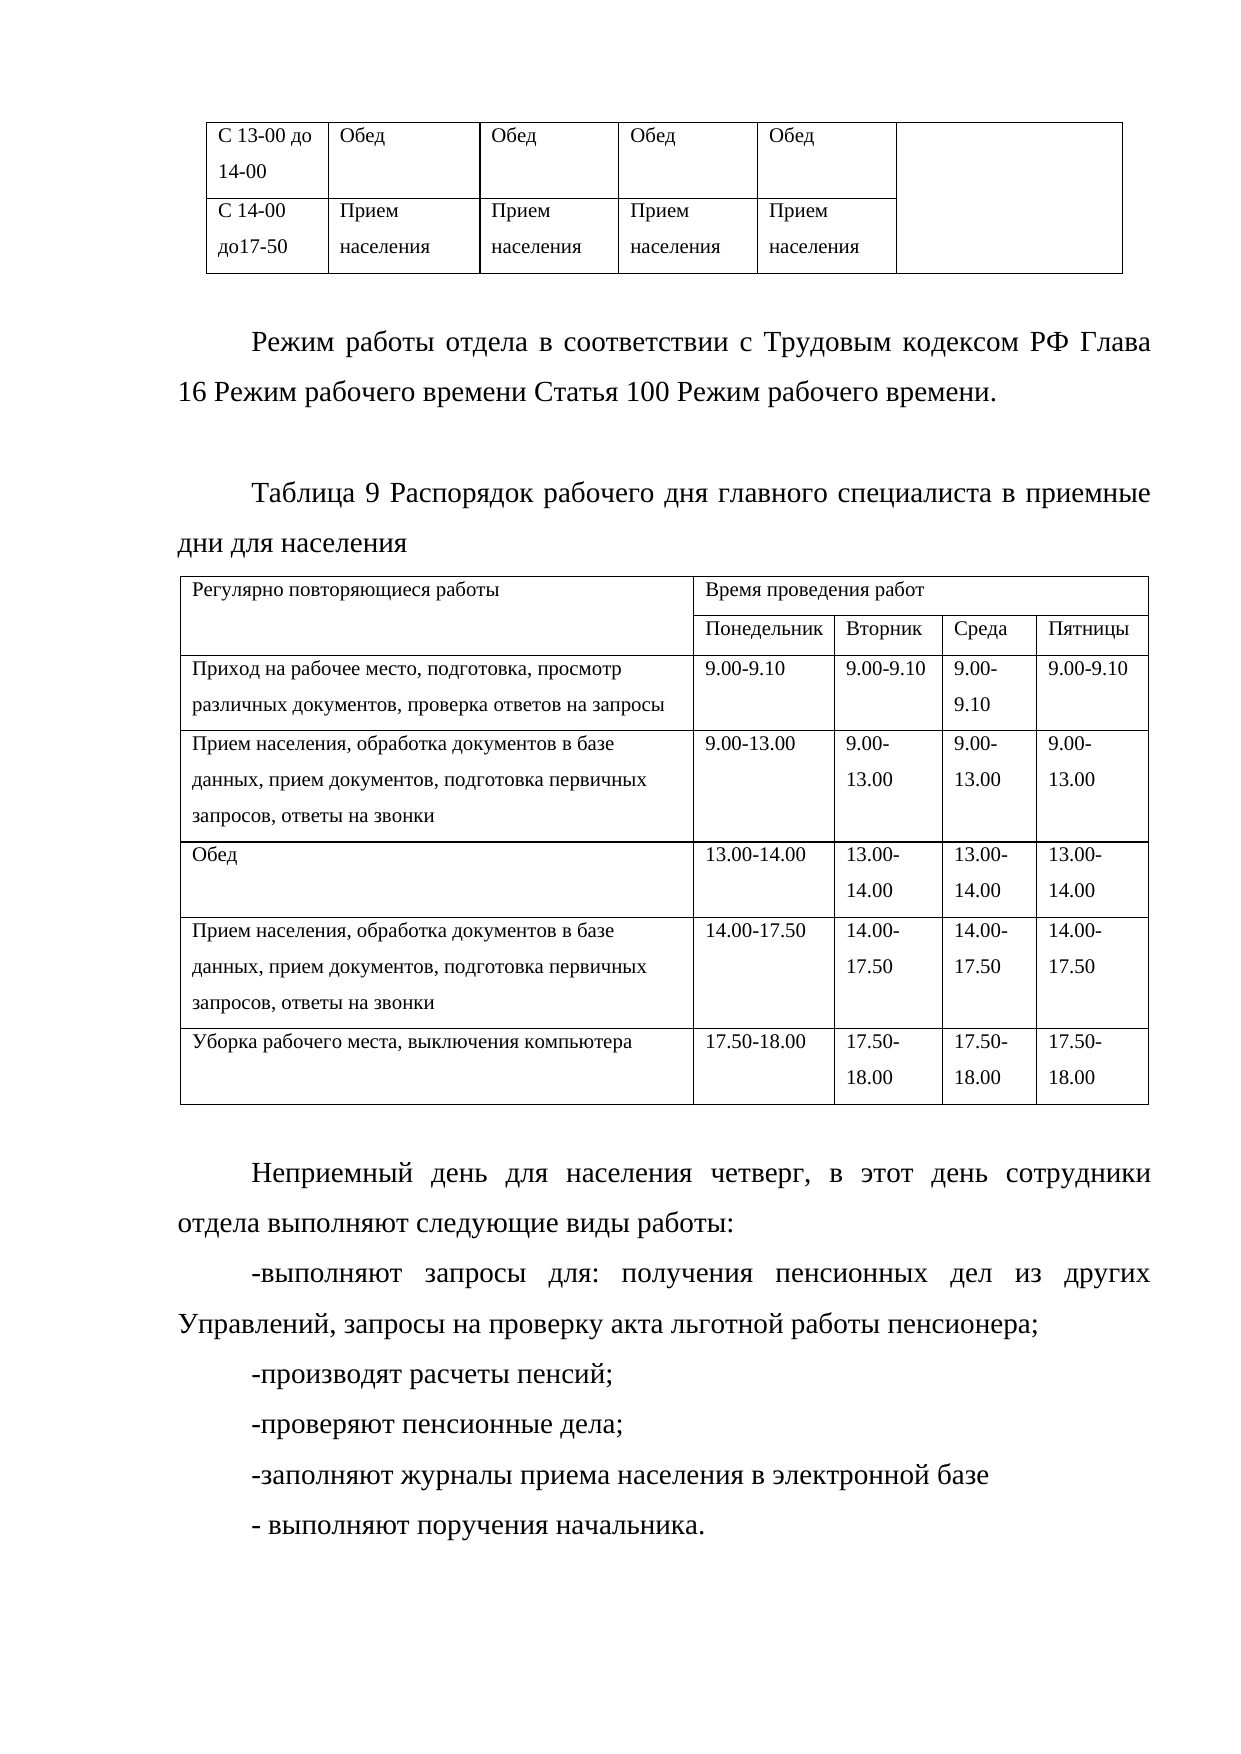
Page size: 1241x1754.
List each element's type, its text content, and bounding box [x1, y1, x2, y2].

table_cell 17.50-18.00 [943, 1029, 1036, 1104]
text -проверяют пенсионные дела; [177, 1407, 1152, 1440]
table_cell Понедельник [694, 616, 834, 654]
text -выполняют запросы для: получения пенсионных дел из других Управлений, запросы на проверку акта льготной работы пенсионера; [177, 1256, 1152, 1339]
table_cell 13.00-14.00 [943, 843, 1036, 917]
table_cell Обед [329, 123, 479, 197]
table_cell Обед [481, 123, 618, 197]
table_header Время проведения работ [694, 577, 1148, 615]
table_cell Прием населения, обработка документов в базе данных, прием документов, подготовка первичных запросов, ответы на звонки [181, 731, 693, 841]
text Режим работы отдела в соответствии с Трудовым кодексом РФ Глава 16 Режим рабочего времени Статья 100 Режим рабочего времени. [177, 324, 1152, 408]
table_cell 9.00-13.00 [694, 731, 834, 841]
text -заполняют журналы приема населения в электронной базе [177, 1457, 1152, 1490]
table_cell 13.00-14.00 [835, 843, 942, 917]
table_cell 13.00-14.00 [694, 843, 834, 917]
table_cell Пятницы [1037, 616, 1148, 654]
table_cell Прием населения, обработка документов в базе данных, прием документов, подготовка первичных запросов, ответы на звонки [181, 918, 693, 1028]
table_cell 17.50-18.00 [1037, 1029, 1148, 1104]
table_cell 9.00-13.00 [835, 731, 942, 841]
table_cell Среда [943, 616, 1036, 654]
table_cell Вторник [835, 616, 942, 654]
table_cell 13.00-14.00 [1037, 843, 1148, 917]
table_cell 14.00-17.50 [1037, 918, 1148, 1028]
table_cell 9.00-9.10 [835, 656, 942, 730]
table_cell Обед [181, 843, 693, 917]
table_cell 9.00-9.10 [694, 656, 834, 730]
text -производят расчеты пенсий; [177, 1356, 1152, 1390]
table_cell Приход на рабочее место, подготовка, просмотр различных документов, проверка ответов на запросы [181, 656, 693, 730]
table_cell 14.00-17.50 [943, 918, 1036, 1028]
table_cell 14.00-17.50 [694, 918, 834, 1028]
table_cell 9.00-13.00 [943, 731, 1036, 841]
table_cell Обед [619, 123, 757, 197]
table_cell 17.50-18.00 [694, 1029, 834, 1104]
table_cell Прием населения [481, 199, 618, 273]
table_cell С 13-00 до 14-00 [207, 123, 328, 197]
table_cell 9.00-9.10 [943, 656, 1036, 730]
table_cell 14.00-17.50 [835, 918, 942, 1028]
text Неприемный день для населения четверг, в этот день сотрудники отдела выполняют следующие виды работы: [177, 1155, 1152, 1239]
table_cell 17.50-18.00 [835, 1029, 942, 1104]
table_cell Уборка рабочего места, выключения компьютера [181, 1029, 693, 1104]
table_header Регулярно повторяющиеся работы [181, 577, 693, 654]
table_cell 9.00-13.00 [1037, 731, 1148, 841]
table_cell Прием населения [758, 199, 896, 273]
table_cell Прием населения [329, 199, 479, 273]
text - выполняют поручения начальника. [177, 1507, 1152, 1541]
table_cell 9.00-9.10 [1037, 656, 1148, 730]
text Таблица 9 Распорядок рабочего дня главного специалиста в приемные дни для населения [177, 475, 1152, 559]
table_cell С 14-00 до17-50 [207, 199, 328, 273]
table_cell Обед [758, 123, 896, 197]
table_cell Прием населения [619, 199, 757, 273]
